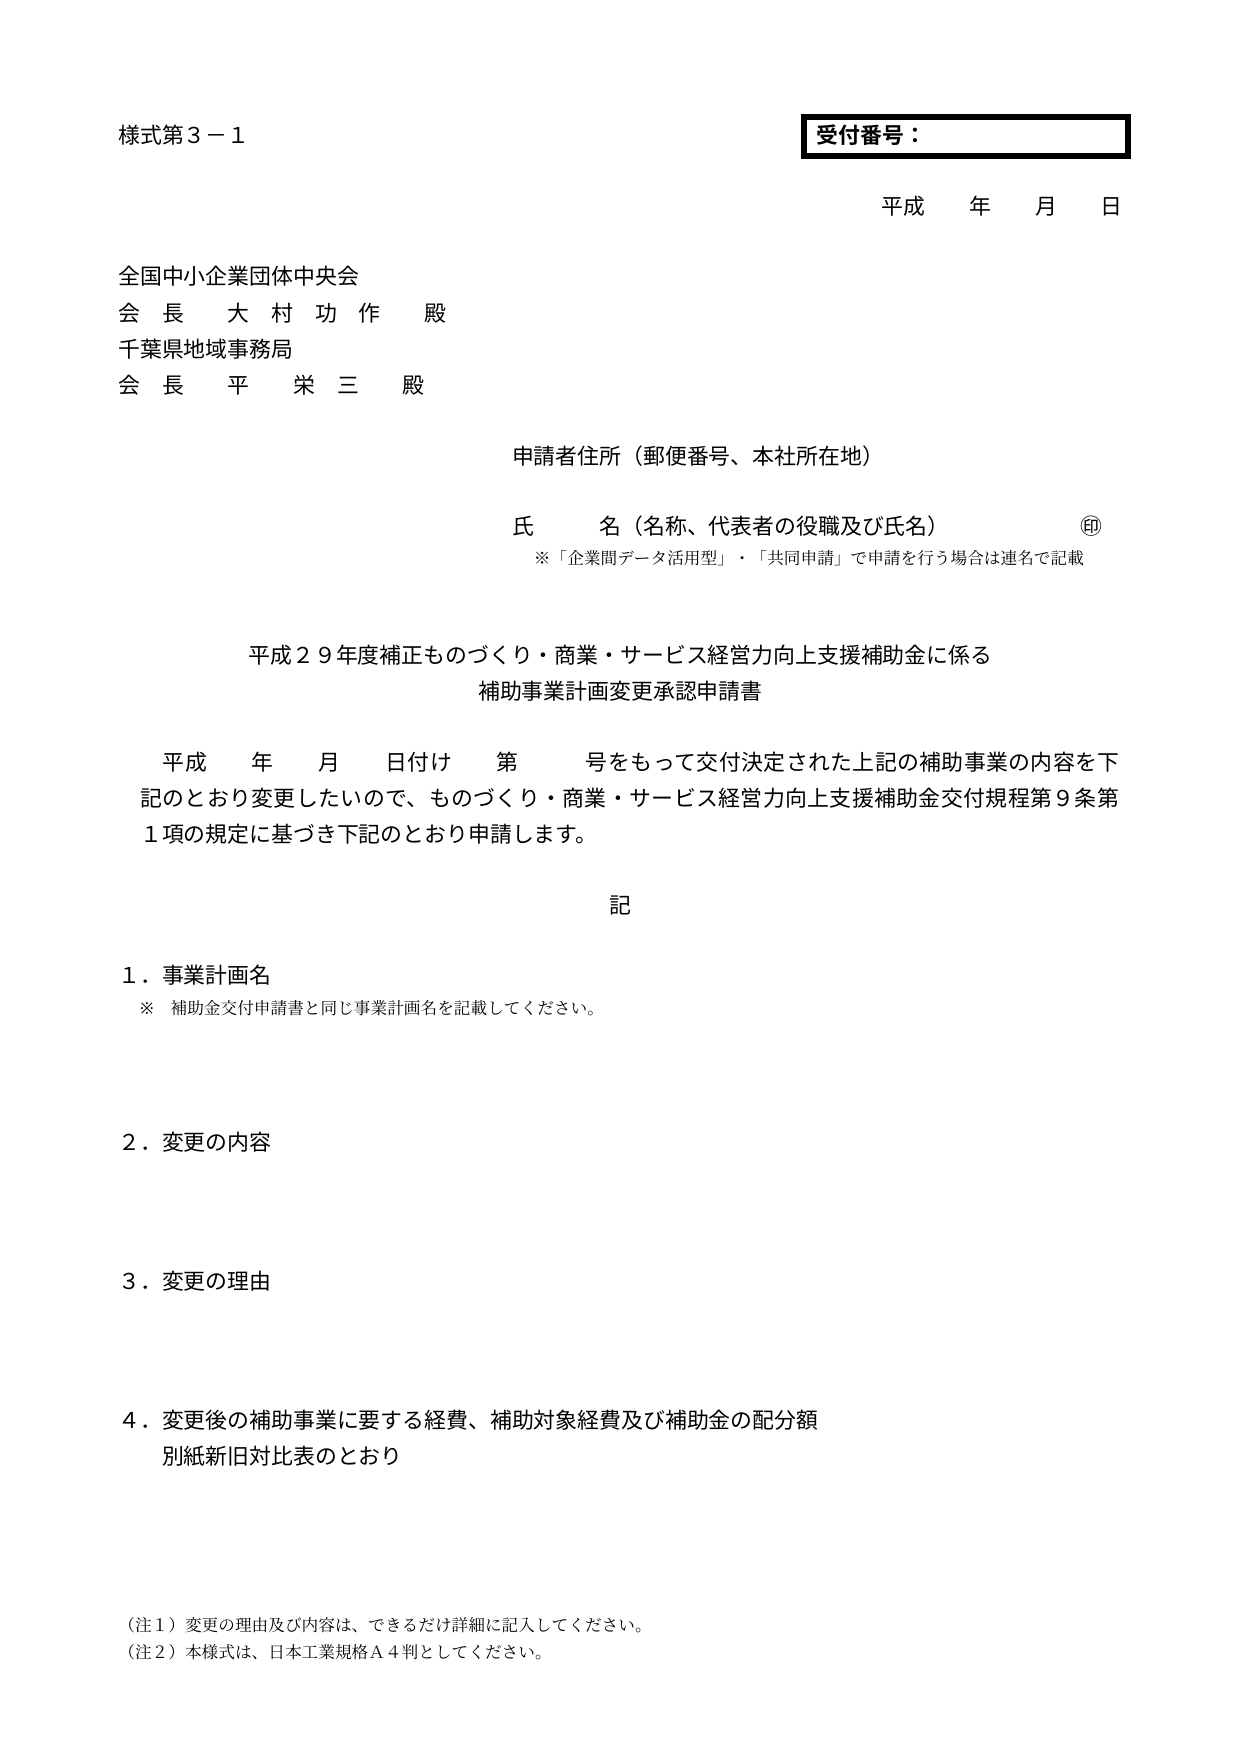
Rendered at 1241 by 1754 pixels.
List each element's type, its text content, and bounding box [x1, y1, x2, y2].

text 千葉県地域事務局 [118, 332, 1122, 363]
text 補助事業計画変更承認申請書 [118, 674, 1122, 706]
text 様式第３－１ [118, 118, 801, 150]
text 平成２９年度補正ものづくり・商業・サービス経営力向上支援補助金に係る [118, 638, 1122, 669]
text ４．変更後の補助事業に要する経費、補助対象経費及び補助金の配分額 [118, 1403, 1122, 1434]
text 全国中小企業団体中央会 [118, 259, 1122, 291]
text １．事業計画名 [118, 958, 1122, 990]
text ※「企業間データ活用型」・「共同申請」で申請を行う場合は連名で記載 [140, 546, 1122, 569]
text （注１）変更の理由及び内容は、できるだけ詳細に記入してください。 [118, 1612, 1122, 1636]
text 申請者住所（郵便番号、本社所在地） [118, 439, 1122, 470]
text ３．変更の理由 [118, 1264, 1122, 1296]
text 会 長 平 栄 三 殿 [118, 368, 1122, 400]
text 記 [118, 888, 1122, 920]
text 会 長 大 村 功 作 殿 [118, 296, 1122, 327]
text ※ 補助金交付申請書と同じ事業計画名を記載してください。 [140, 995, 1122, 1019]
text （注２）本様式は、日本工業規格Ａ４判としてください。 [118, 1639, 1122, 1663]
text 平成 年 月 日付け 第 号をもって交付決定された上記の補助事業の内容を下記のとおり変更したいので、ものづくり・商業・サービス経営力向上支援補助金交付規程第９条第１項の規定に基づき下記のとおり申請します。 [118, 745, 1122, 849]
text 氏 名（名称、代表者の役職及び氏名） ㊞ [118, 509, 1122, 541]
text 平成 年 月 日 [118, 189, 1122, 220]
text 別紙新旧対比表のとおり [118, 1439, 1122, 1471]
text ２．変更の内容 [118, 1125, 1122, 1157]
